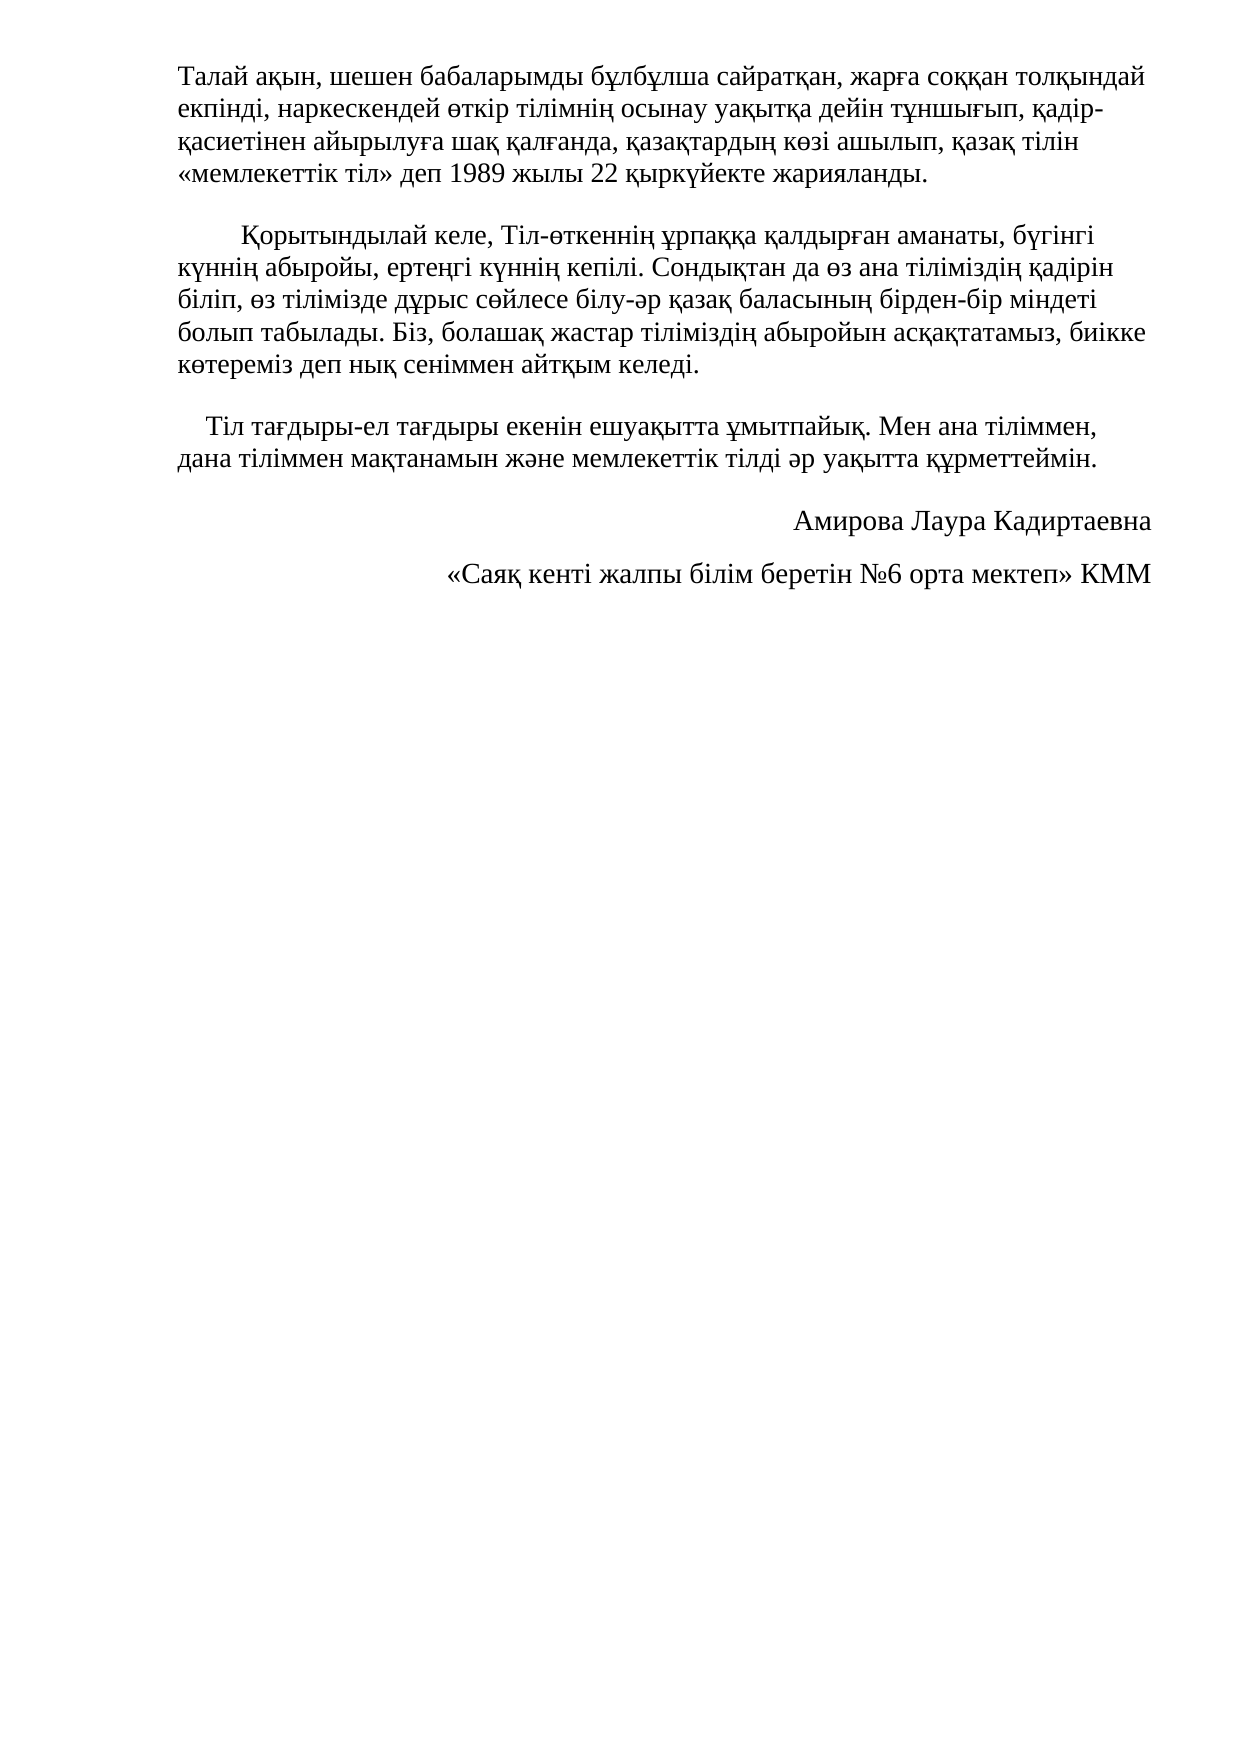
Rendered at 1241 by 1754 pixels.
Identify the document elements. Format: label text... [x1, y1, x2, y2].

text Амирова Лаура Кадиртаевна [177, 503, 1152, 536]
text Тіл тағдыры-ел тағдыры екенін ешуақытта ұмытпайық. Мен ана тіліммен, дана тіліммен мақтанамын және мемлекеттік тілді әр уақытта құрметтеймін. [177, 409, 1152, 474]
text «Саяқ кенті жалпы білім беретін №6 орта мектеп» КММ [177, 556, 1152, 589]
text Қорытындылай келе, Тіл-өткеннің ұрпаққа қалдырған аманаты, бүгінгі күннің абыройы, ертеңгі күннің кепілі. Сондықтан да өз ана тіліміздің қадірін біліп, өз тілімізде дұрыс сөйлесе білу-әр қазақ баласының бірден-бір міндеті болып табылады. Біз, болашақ жастар тіліміздің абыройын асқақтатамыз, биікке көтереміз деп нық сеніммен айтқым келеді. [177, 218, 1152, 380]
text Талай ақын, шешен бабаларымды бұлбұлша сайратқан, жарға соққан толқындай екпінді, наркескендей өткір тілімнің осынау уақытқа дейін тұншығып, қадір-қасиетінен айырылуға шақ қалғанда, қазақтардың көзі ашылып, қазақ тілін «мемлекеттік тіл» деп 1989 жылы 22 қыркүйекте жарияланды. [177, 59, 1152, 189]
